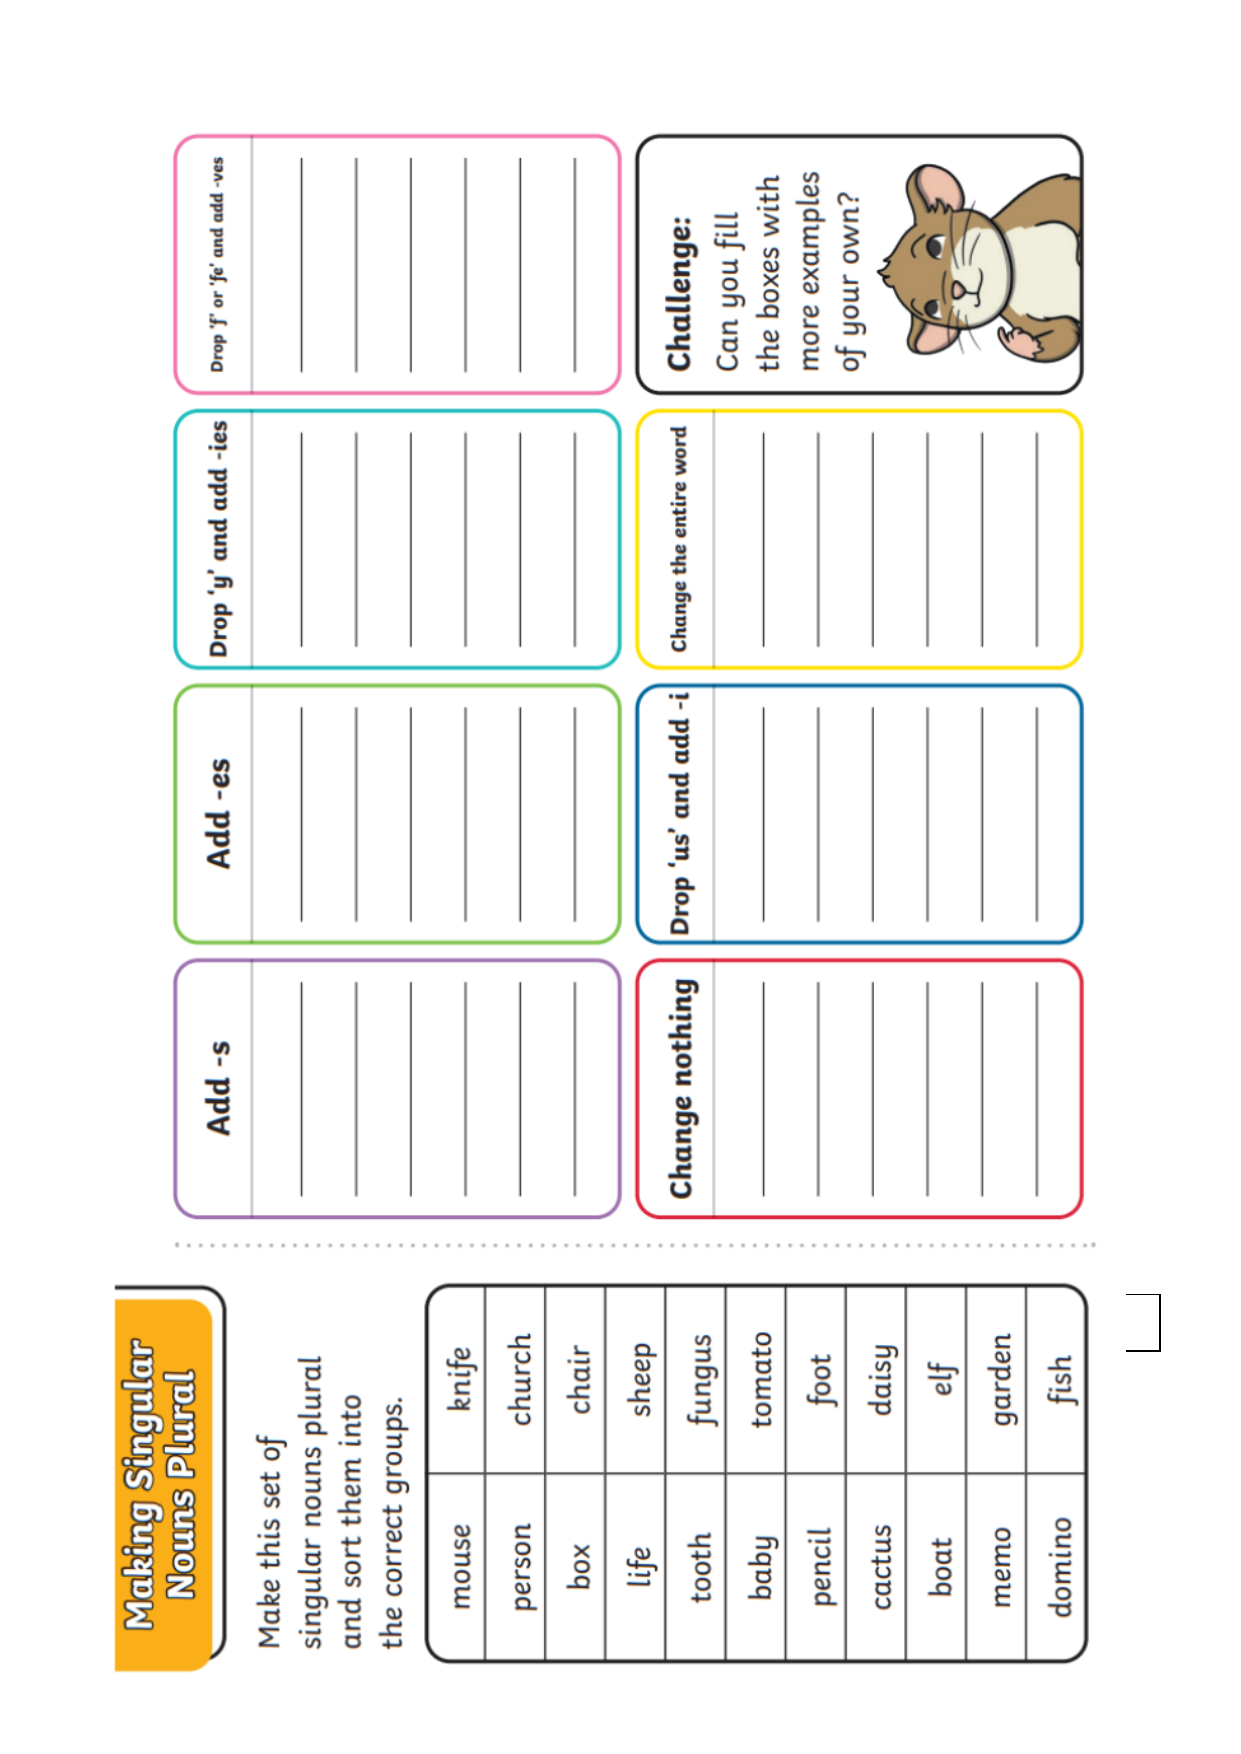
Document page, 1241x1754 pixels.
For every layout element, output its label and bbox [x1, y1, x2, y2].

picture [116, 99, 1125, 1697]
